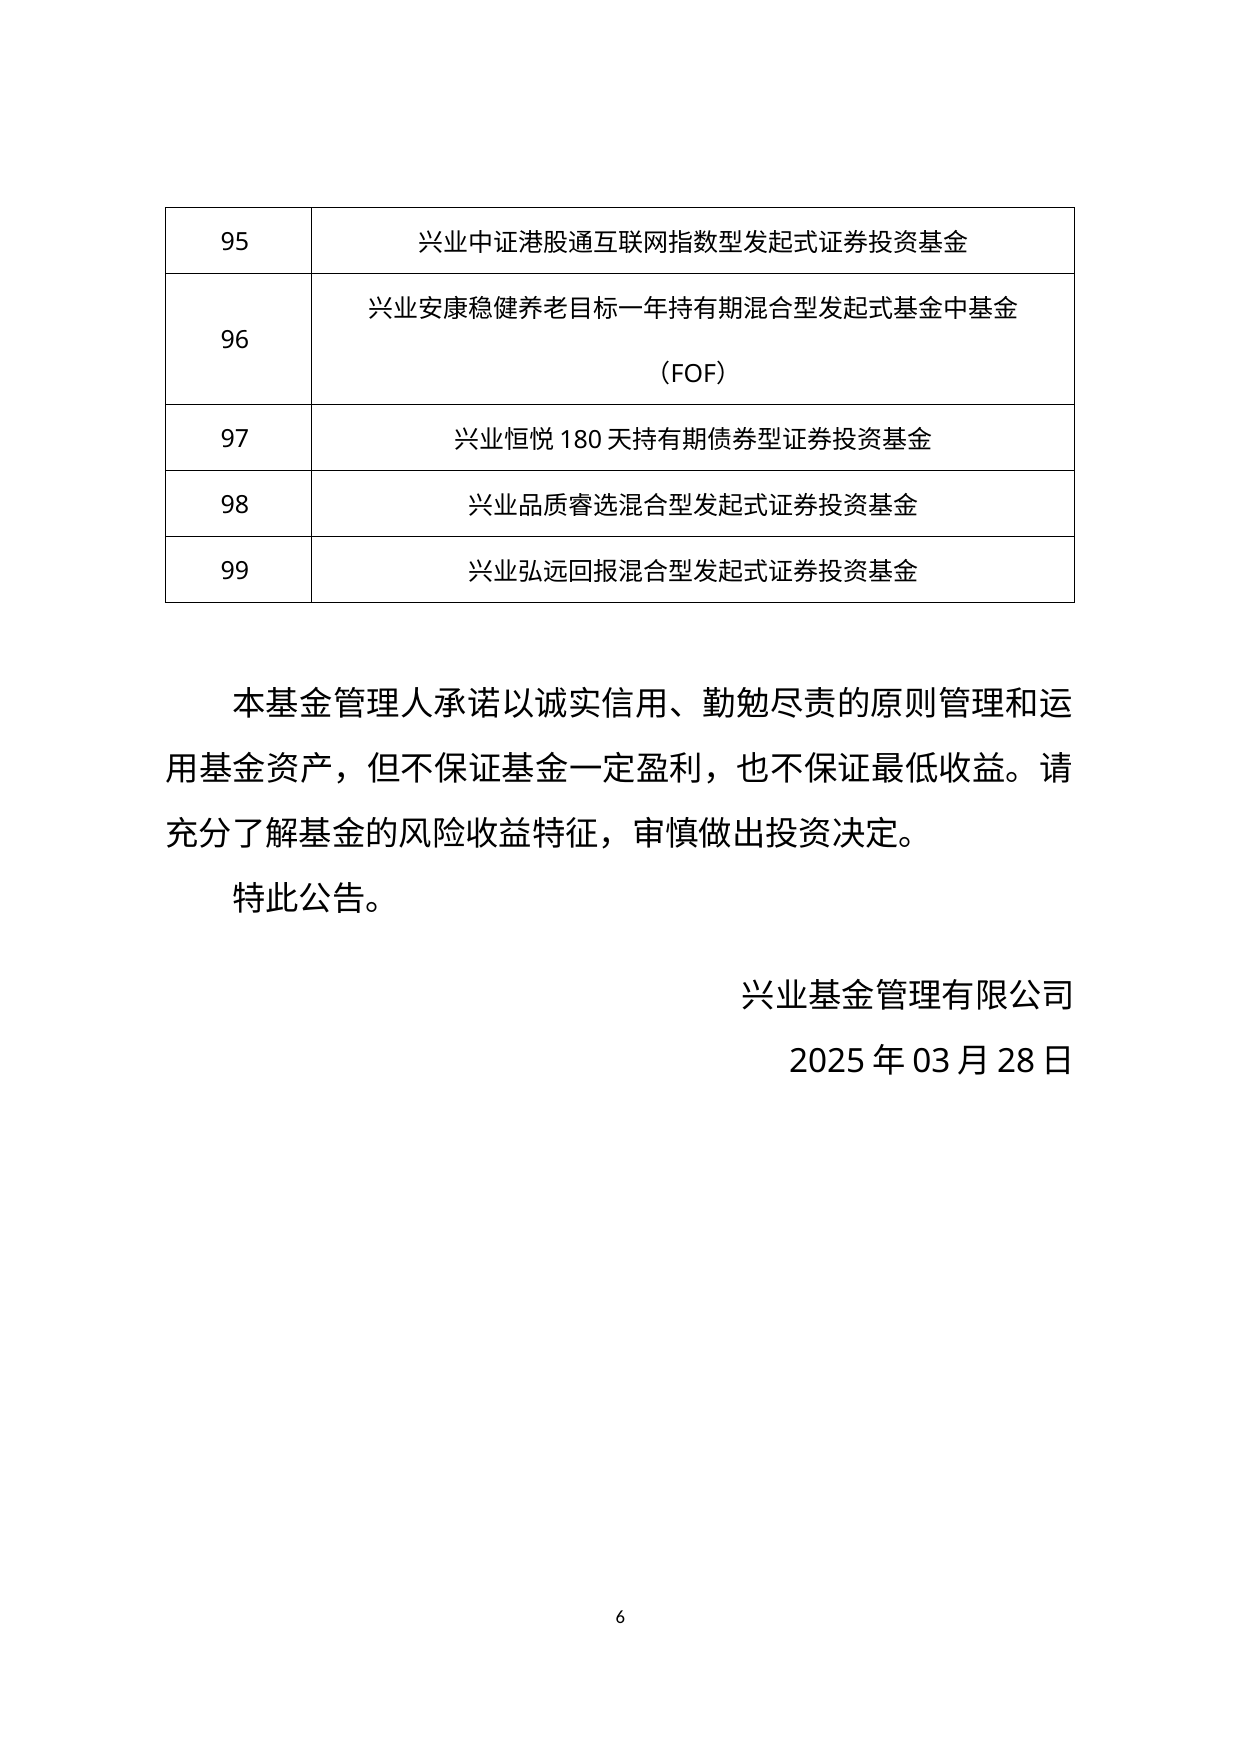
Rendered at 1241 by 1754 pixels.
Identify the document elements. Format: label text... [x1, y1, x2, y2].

table_cell 99 [166, 537, 311, 602]
text 本基金管理人承诺以诚实信用、勤勉尽责的原则管理和运用基金资产，但不保证基金一定盈利，也不保证最低收益。请充分了解基金的风险收益特征，审慎做出投资决定。 [165, 668, 1075, 863]
table_cell 98 [166, 471, 311, 536]
table_cell 95 [166, 208, 311, 273]
table_cell 兴业品质睿选混合型发起式证券投资基金 [312, 471, 1074, 536]
table_cell 96 [166, 274, 311, 404]
table_cell 兴业安康稳健养老目标一年持有期混合型发起式基金中基金（FOF） [312, 274, 1074, 404]
table_cell 97 [166, 405, 311, 470]
table_cell 兴业弘远回报混合型发起式证券投资基金 [312, 537, 1074, 602]
table_cell 兴业中证港股通互联网指数型发起式证券投资基金 [312, 208, 1074, 273]
text 2025年03月28日 [165, 1026, 1075, 1091]
text 特此公告。 [165, 863, 1075, 928]
text 兴业基金管理有限公司 [165, 961, 1075, 1026]
table_cell 兴业恒悦180天持有期债券型证券投资基金 [312, 405, 1074, 470]
